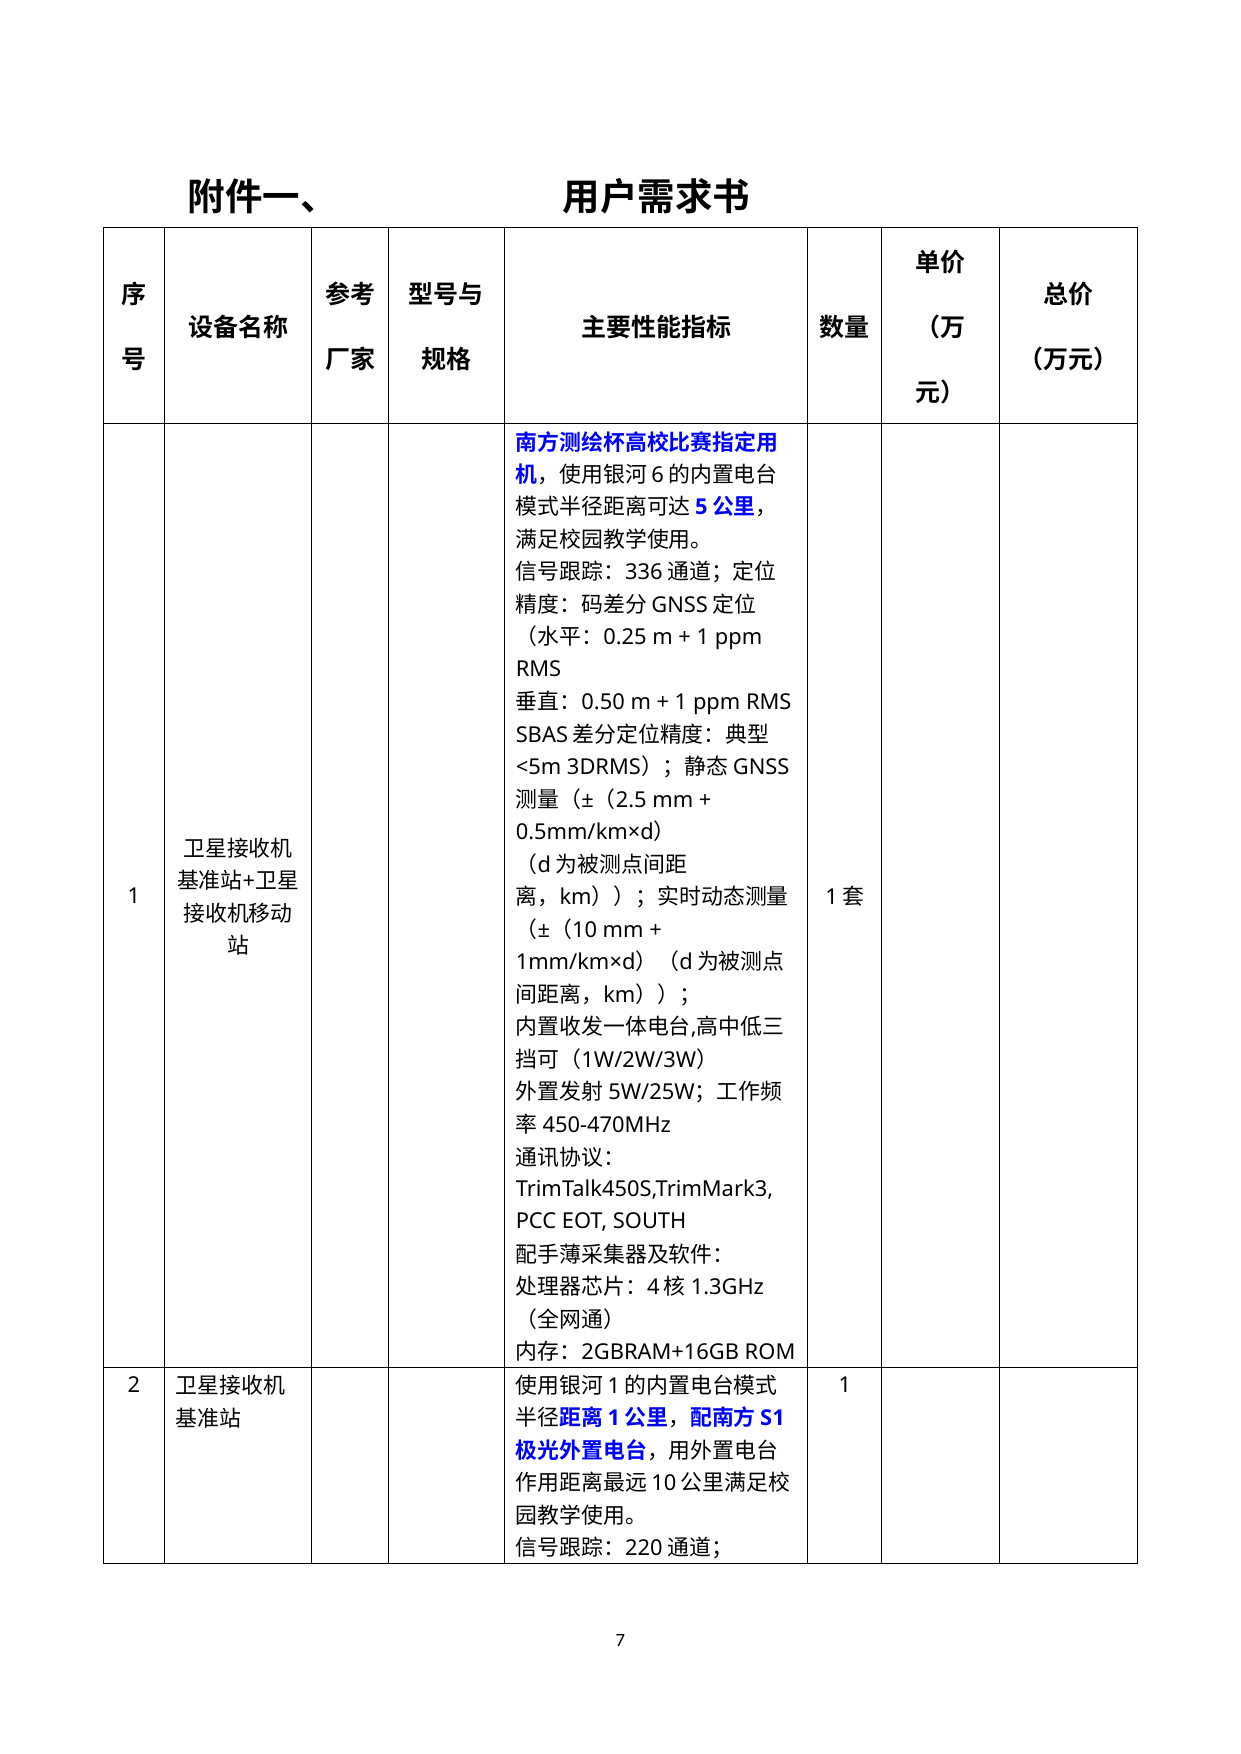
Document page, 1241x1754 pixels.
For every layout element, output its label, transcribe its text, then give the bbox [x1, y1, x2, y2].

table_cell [505, 1368, 807, 1563]
table_header 单价 （万元） [882, 228, 999, 423]
table_header 总价 （万元） [1000, 228, 1137, 423]
table_cell 1 [808, 1368, 881, 1563]
table_header 主要性能指标 [505, 228, 807, 423]
table_cell 卫星接收机基准站+卫星接收机移动站 [165, 424, 311, 1367]
text 附件一、 用户需求书 [187, 162, 1053, 227]
table_header 序号 [104, 228, 164, 423]
table_cell [1000, 1368, 1137, 1563]
table_cell 卫星接收机基准站 [165, 1368, 311, 1563]
table_cell 1 [104, 424, 164, 1367]
table_header 设备名称 [165, 228, 311, 423]
table_cell [389, 1368, 504, 1563]
table_cell 2 [104, 1368, 164, 1563]
table_header 型号与 规格 [389, 228, 504, 423]
table_cell [1000, 424, 1137, 1367]
table_cell [882, 1368, 999, 1563]
table_cell 1套 [808, 424, 881, 1367]
table_cell [312, 1368, 388, 1563]
table_cell [389, 424, 504, 1367]
table_header 数量 [808, 228, 881, 423]
table_cell [312, 424, 388, 1367]
table_cell [882, 424, 999, 1367]
table_cell 南方测绘杯高校比赛指定用机，使用银河6的内置电台模式半径距离可达5公里，满足校园教学使用。 信号跟踪：336通道；定位精度：码差分GNSS定位（水平：0.25 m + 1 ppm RMS 垂直：0.50 m + 1 ppm RMS SBAS差分定位精度：典型<5m 3DRMS）；静态GNSS测量（±（2.5 mm + 0.5mm/km×d） （d为被测点间距离，km））；实时动态测量（±（10 mm + 1mm/km×d）（d为被测点间距离，km））； 内置收发一体电台,高中低三挡可（1W/2W/3W） 外置发射 5W/25W；工作频率 450-470MHz 通讯协议： TrimTalk450S,TrimMark3, PCC EOT, SOUTH 配手薄采集器及软件： 处理器芯片：4核 1.3GHz（全网通） 内存：2GBRAM+16GB ROM [505, 424, 807, 1367]
table_header 参考厂家 [312, 228, 388, 423]
